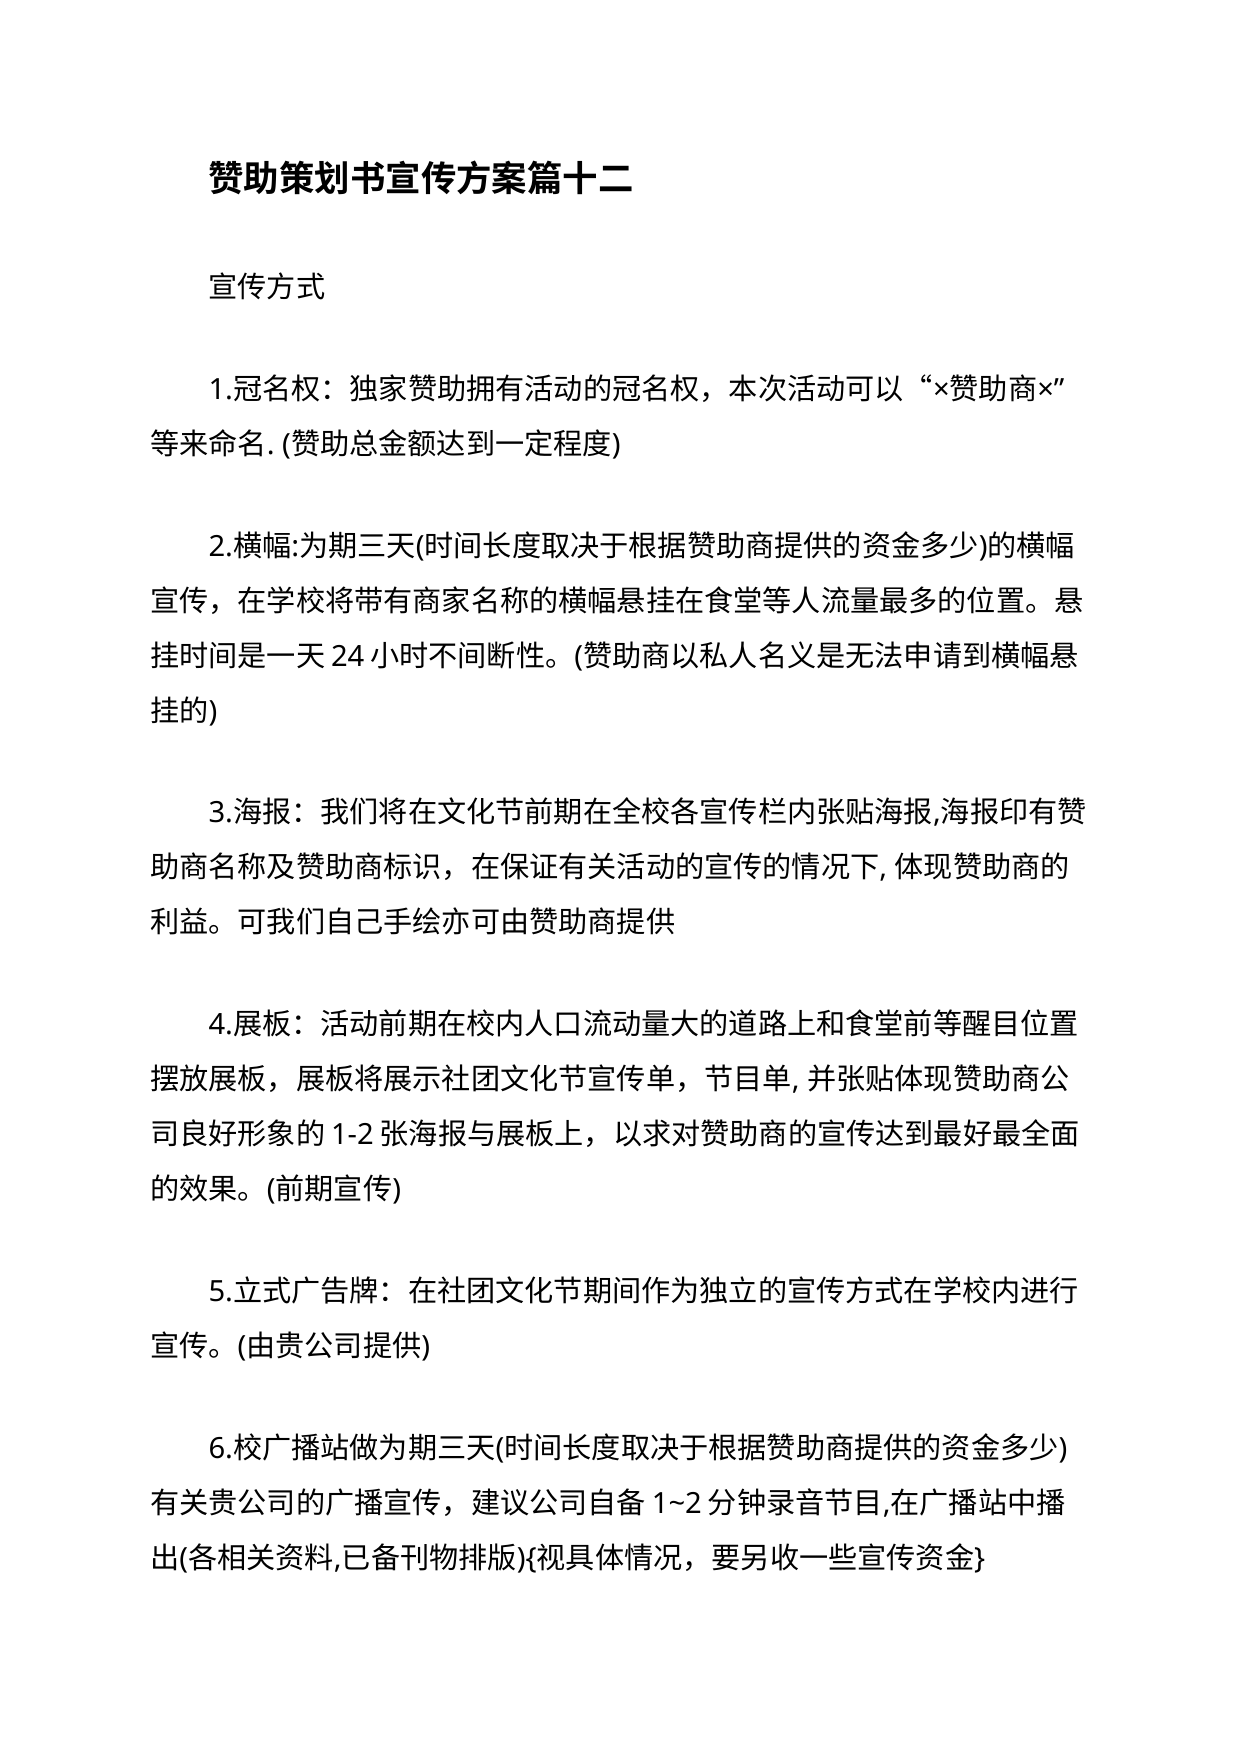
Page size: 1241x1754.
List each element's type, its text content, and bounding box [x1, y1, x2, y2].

text 宣传方式 [150, 263, 1090, 306]
text 1.冠名权：独家赞助拥有活动的冠名权，本次活动可以“×赞助商×”等来命名. (赞助总金额达到一定程度) [150, 365, 1090, 463]
text 4.展板：活动前期在校内人口流动量大的道路上和食堂前等醒目位置摆放展板，展板将展示社团文化节宣传单，节目单, 并张贴体现赞助商公司良好形象的1-2张海报与展板上，以求对赞助商的宣传达到最好最全面的效果。(前期宣传) [150, 1001, 1090, 1208]
text 3.海报：我们将在文化节前期在全校各宣传栏内张贴海报,海报印有赞助商名称及赞助商标识，在保证有关活动的宣传的情况下, 体现赞助商的利益。可我们自己手绘亦可由赞助商提供 [150, 789, 1090, 941]
text 2.横幅:为期三天(时间长度取决于根据赞助商提供的资金多少)的横幅宣传，在学校将带有商家名称的横幅悬挂在食堂等人流量最多的位置。悬挂时间是一天24小时不间断性。(赞助商以私人名义是无法申请到横幅悬挂的) [150, 522, 1090, 729]
text 6.校广播站做为期三天(时间长度取决于根据赞助商提供的资金多少)有关贵公司的广播宣传，建议公司自备1~2分钟录音节目,在广播站中播出(各相关资料,已备刊物排版){视具体情况，要另收一些宣传资金} [150, 1425, 1090, 1577]
text 5.立式广告牌：在社团文化节期间作为独立的宣传方式在学校内进行宣传。(由贵公司提供) [150, 1268, 1090, 1365]
text 赞助策划书宣传方案篇十二 [150, 150, 1090, 201]
